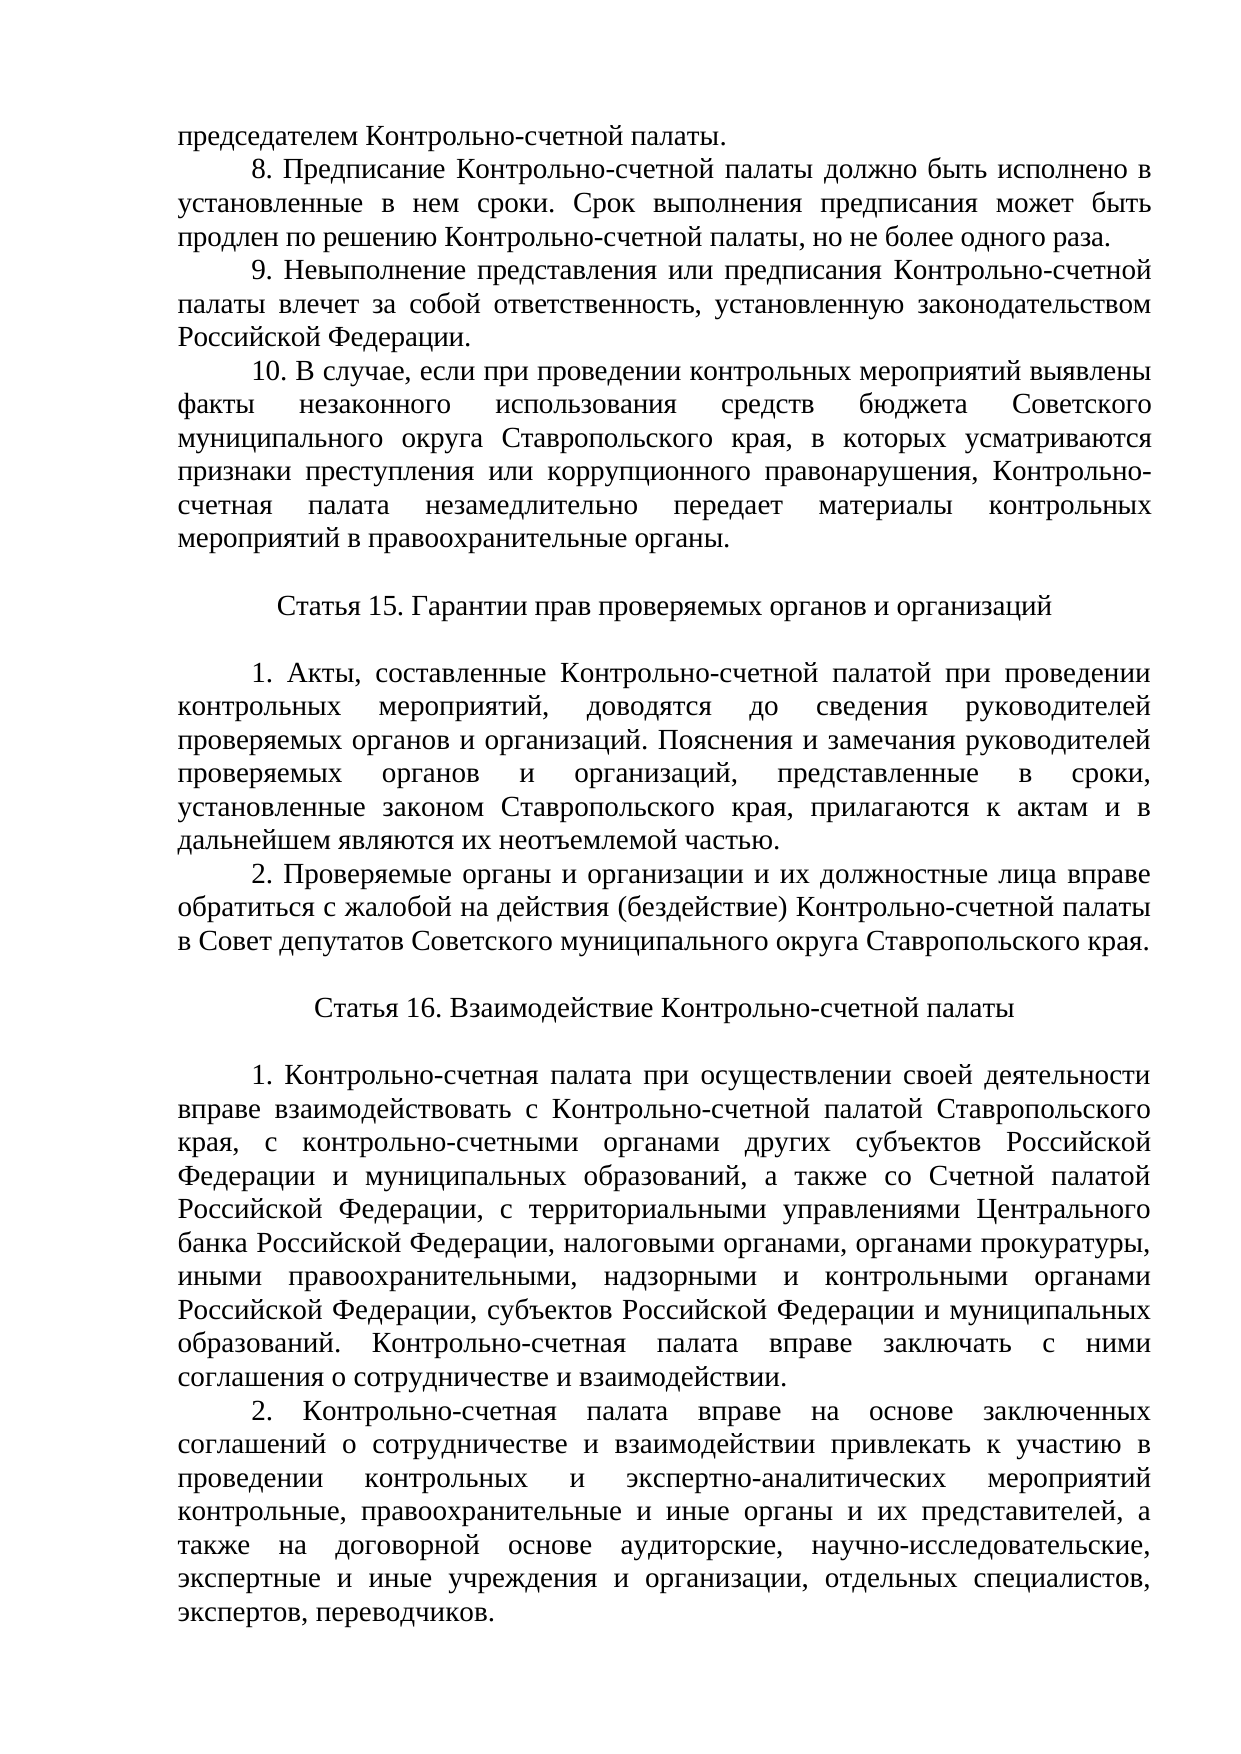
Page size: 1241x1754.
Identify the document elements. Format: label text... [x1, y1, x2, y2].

text Статья 15. Гарантии прав проверяемых органов и организаций [177, 588, 1152, 621]
text 1. Контрольно-счетная палата при осуществлении своей деятельности вправе взаимодействовать с Контрольно-счетной палатой Ставропольского края, с контрольно-счетными органами других субъектов Российской Федерации и муниципальных образований, а также со Счетной палатой Российской Федерации, с территориальными управлениями Центрального банка Российской Федерации, налоговыми органами, органами прокуратуры, иными правоохранительными, надзорными и контрольными органами Российской Федерации, субъектов Российской Федерации и муниципальных образований. Контрольно-счетная палата вправе заключать с ними соглашения о сотрудничестве и взаимодействии. [177, 1057, 1152, 1393]
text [177, 118, 1152, 152]
text 8. Предписание Контрольно-счетной палаты должно быть исполнено в установленные в нем сроки. Срок выполнения предписания может быть продлен по решению Контрольно-счетной палаты, но не более одного раза. [177, 152, 1152, 252]
text 1. Акты, составленные Контрольно-счетной палатой при проведении контрольных мероприятий, доводятся до сведения руководителей проверяемых органов и организаций. Пояснения и замечания руководителей проверяемых органов и организаций, представленные в сроки, установленные законом Ставропольского края, прилагаются к актам и в дальнейшем являются их неотъемлемой частью. [177, 655, 1152, 856]
text 2. Контрольно-счетная палата вправе на основе заключенных соглашений о сотрудничестве и взаимодействии привлекать к участию в проведении контрольных и экспертно-аналитических мероприятий контрольные, правоохранительные и иные органы и их представителей, а также на договорной основе аудиторские, научно-исследовательские, экспертные и иные учреждения и организации, отдельных специалистов, экспертов, переводчиков. [177, 1393, 1152, 1627]
text Статья 16. Взаимодействие Контрольно-счетной палаты [177, 990, 1152, 1024]
text 9. Невыполнение представления или предписания Контрольно-счетной палаты влечет за собой ответственность, установленную законодательством Российской Федерации. [177, 252, 1152, 353]
text 10. В случае, если при проведении контрольных мероприятий выявлены факты незаконного использования средств бюджета Советского муниципального округа Ставропольского края, в которых усматриваются признаки преступления или коррупционного правонарушения, Контрольно-счетная палата незамедлительно передает материалы контрольных мероприятий в правоохранительные органы. [177, 353, 1152, 554]
text 2. Проверяемые органы и организации и их должностные лица вправе обратиться с жалобой на действия (бездействие) Контрольно-счетной палаты в Совет депутатов Советского муниципального округа Ставропольского края. [177, 856, 1152, 957]
